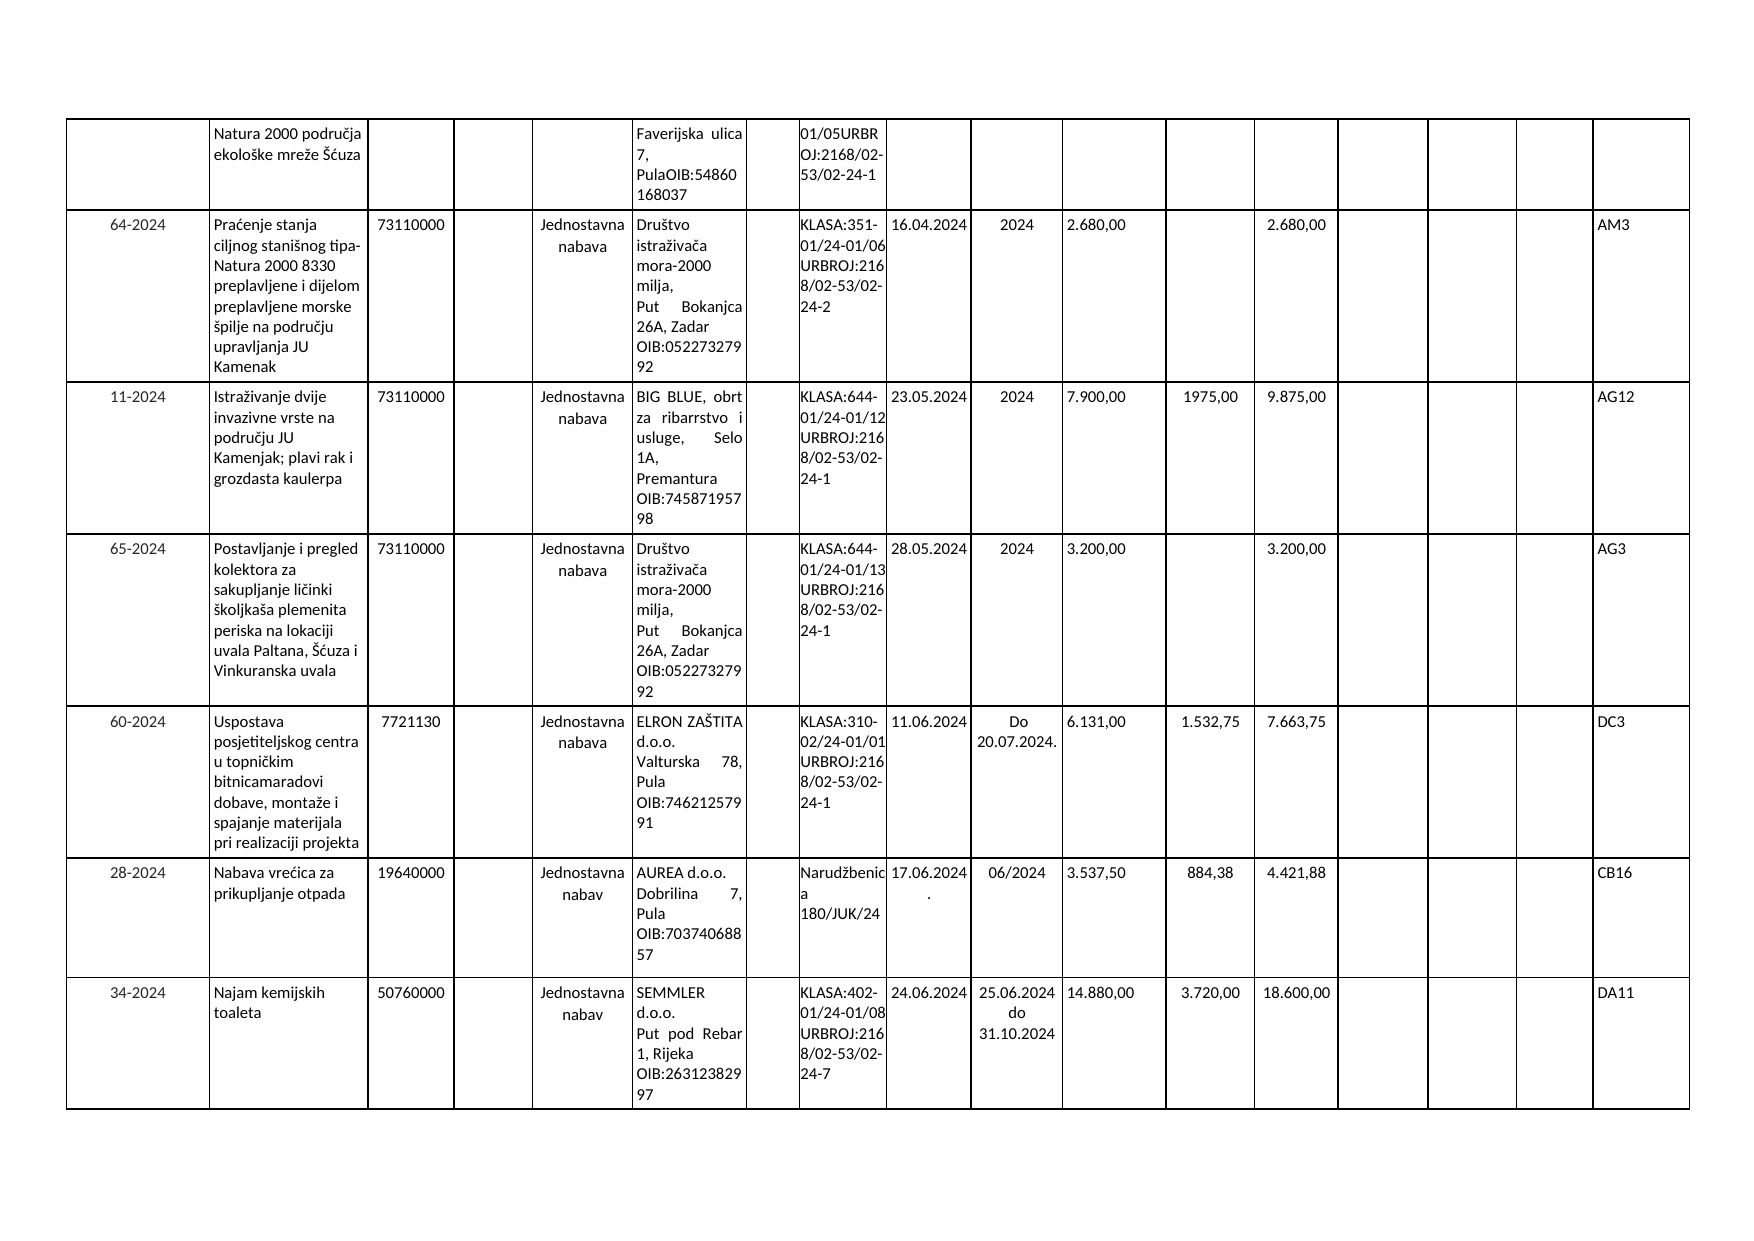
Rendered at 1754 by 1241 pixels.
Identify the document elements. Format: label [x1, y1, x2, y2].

table_cell [800, 211, 886, 381]
table_cell [1429, 707, 1516, 857]
table_cell [369, 707, 453, 857]
table_cell [369, 535, 453, 705]
table_cell [1517, 120, 1592, 209]
table_cell [1339, 859, 1427, 977]
table_cell [369, 859, 453, 977]
table_cell [67, 859, 209, 977]
table_cell [972, 707, 1062, 857]
table_cell [1429, 859, 1516, 977]
table_cell [633, 211, 746, 381]
table_cell [887, 383, 970, 533]
table_cell [1517, 978, 1592, 1108]
table_cell [747, 978, 799, 1108]
table_cell [533, 978, 632, 1108]
table_cell [1063, 978, 1165, 1108]
table_cell [455, 535, 532, 705]
table_cell [455, 120, 532, 209]
table_cell [1594, 211, 1689, 381]
table_cell [455, 859, 532, 977]
table_cell [1594, 978, 1689, 1108]
table_cell [210, 978, 367, 1108]
table_cell [369, 120, 453, 209]
table_cell [1167, 211, 1254, 381]
table_cell [1594, 859, 1689, 977]
table_cell [1594, 535, 1689, 705]
table_cell [1429, 211, 1516, 381]
table_cell [1063, 535, 1165, 705]
table_cell [67, 535, 209, 705]
table_cell [67, 211, 209, 381]
table_cell [1255, 859, 1337, 977]
table_cell [887, 859, 970, 977]
table_cell [369, 383, 453, 533]
table_cell [1594, 383, 1689, 533]
table_cell [747, 707, 799, 857]
table_cell [972, 859, 1062, 977]
table_cell [887, 978, 970, 1108]
table_cell [972, 535, 1062, 705]
table_cell [972, 211, 1062, 381]
table_cell [800, 978, 886, 1108]
table_cell [633, 120, 746, 209]
table_cell [633, 859, 746, 977]
table_cell [1517, 383, 1592, 533]
table_cell [533, 211, 632, 381]
table_cell [1339, 978, 1427, 1108]
table_cell [972, 120, 1062, 209]
table_cell [533, 707, 632, 857]
table_cell [747, 211, 799, 381]
table_cell [1517, 535, 1592, 705]
table_cell [1429, 978, 1516, 1108]
table_cell [533, 383, 632, 533]
table_cell [887, 707, 970, 857]
table_cell [1063, 211, 1165, 381]
table_cell [887, 535, 970, 705]
table_cell [1063, 859, 1165, 977]
table_cell [633, 383, 746, 533]
table_cell [1429, 383, 1516, 533]
table_cell [972, 383, 1062, 533]
table_cell [210, 707, 367, 857]
table_cell [455, 707, 532, 857]
table_cell [455, 211, 532, 381]
table_cell [210, 211, 367, 381]
table_cell [1690, 118, 1754, 1110]
table_cell [1429, 120, 1516, 209]
table_cell [1339, 211, 1427, 381]
table_cell [1167, 978, 1254, 1108]
table_cell [747, 120, 799, 209]
table_cell [1255, 535, 1337, 705]
table_cell [633, 707, 746, 857]
table_cell [633, 535, 746, 705]
table_cell [1429, 535, 1516, 705]
table_cell [210, 859, 367, 977]
table_cell [1517, 211, 1592, 381]
table_cell [747, 535, 799, 705]
table_cell [1255, 211, 1337, 381]
table_cell [800, 535, 886, 705]
table_cell [1339, 120, 1427, 209]
table_cell [800, 707, 886, 857]
table_cell [1167, 120, 1254, 209]
table_cell [972, 978, 1062, 1108]
table_cell [1167, 383, 1254, 533]
table_cell [455, 978, 532, 1108]
table_cell [1339, 707, 1427, 857]
table_cell [633, 978, 746, 1108]
table_cell [210, 120, 367, 209]
table_cell [800, 383, 886, 533]
table_cell [1255, 120, 1337, 209]
table_cell [1594, 707, 1689, 857]
table_cell [1517, 707, 1592, 857]
table_cell [1339, 535, 1427, 705]
table_cell [1255, 383, 1337, 533]
table_cell [887, 120, 970, 209]
table_cell [455, 383, 532, 533]
table_cell [1063, 120, 1165, 209]
table_cell [533, 535, 632, 705]
table_cell [67, 978, 209, 1108]
table_cell [1063, 707, 1165, 857]
table_cell [1255, 707, 1337, 857]
table_cell [67, 383, 209, 533]
table_cell [1255, 978, 1337, 1108]
table_cell [1167, 707, 1254, 857]
table_cell [67, 120, 209, 209]
table_cell [800, 859, 886, 977]
table_cell [1594, 120, 1689, 209]
table_cell [747, 383, 799, 533]
table_cell [369, 978, 453, 1108]
table_cell [1063, 383, 1165, 533]
table_cell [1517, 859, 1592, 977]
table_cell [1339, 383, 1427, 533]
table_cell [1167, 859, 1254, 977]
table_cell [369, 211, 453, 381]
table_cell [887, 211, 970, 381]
table_cell [533, 859, 632, 977]
table_cell [210, 535, 367, 705]
table_cell [747, 859, 799, 977]
table_cell [1167, 535, 1254, 705]
table_cell [67, 707, 209, 857]
table_cell [533, 120, 632, 209]
table_cell [800, 120, 886, 209]
table_cell [210, 383, 367, 533]
